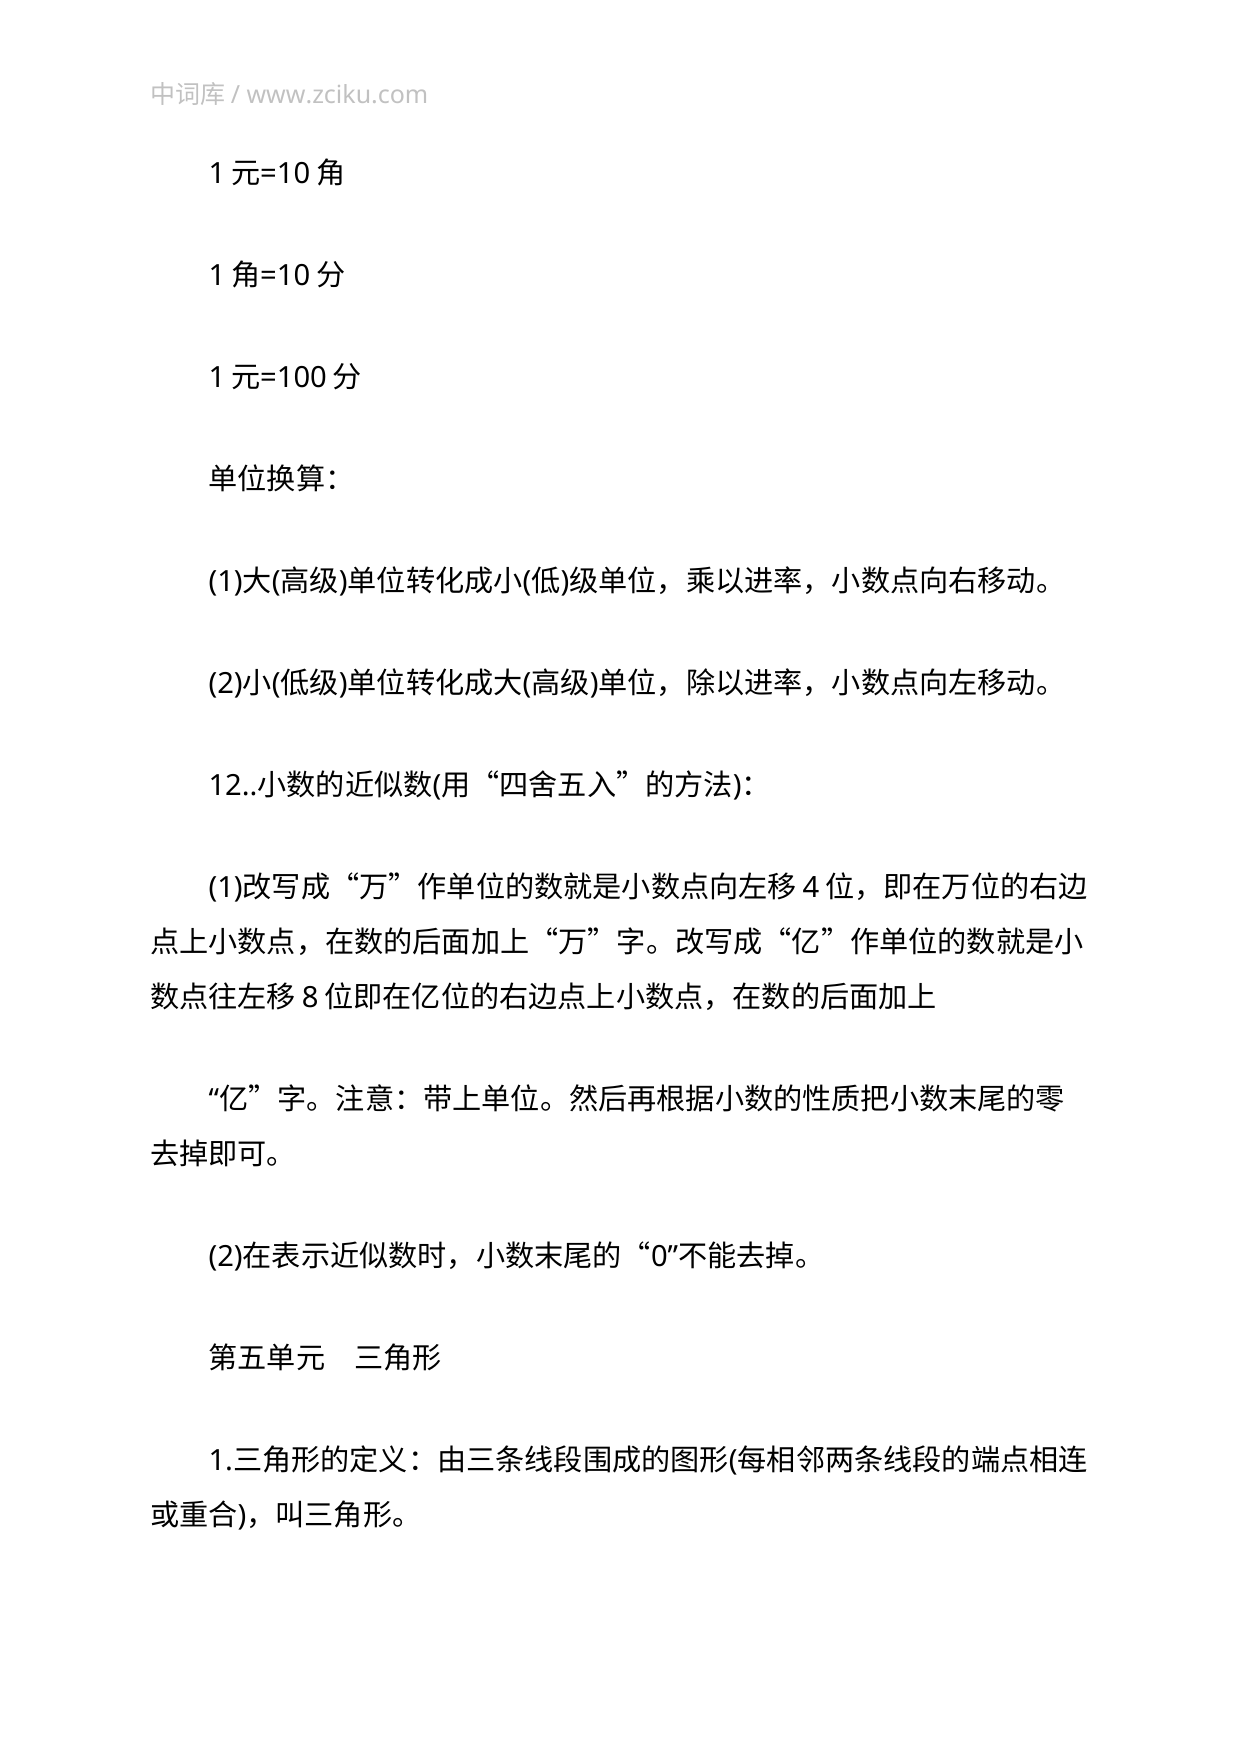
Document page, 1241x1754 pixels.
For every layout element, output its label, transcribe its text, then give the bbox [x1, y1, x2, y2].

text (2)小(低级)单位转化成大(高级)单位，除以进率，小数点向左移动。 [150, 660, 1090, 702]
text 1元=100分 [150, 354, 1090, 396]
text 1.三角形的定义：由三条线段围成的图形(每相邻两条线段的端点相连或重合)，叫三角形。 [150, 1436, 1090, 1533]
text 12..小数的近似数(用“四舍五入”的方法)： [150, 762, 1090, 804]
text 第五单元 三角形 [150, 1334, 1090, 1377]
text 单位换算： [150, 456, 1090, 498]
text (2)在表示近似数时，小数末尾的“0”不能去掉。 [150, 1232, 1090, 1275]
text 1角=10分 [150, 252, 1090, 294]
text (1)改写成“万”作单位的数就是小数点向左移4位，即在万位的右边点上小数点，在数的后面加上“万”字。改写成“亿”作单位的数就是小数点往左移8位即在亿位的右边点上小数点，在数的后面加上 [150, 864, 1090, 1016]
text “亿”字。注意：带上单位。然后再根据小数的性质把小数末尾的零去掉即可。 [150, 1076, 1090, 1173]
text (1)大(高级)单位转化成小(低)级单位，乘以进率，小数点向右移动。 [150, 558, 1090, 600]
text 1元=10角 [150, 150, 1090, 192]
